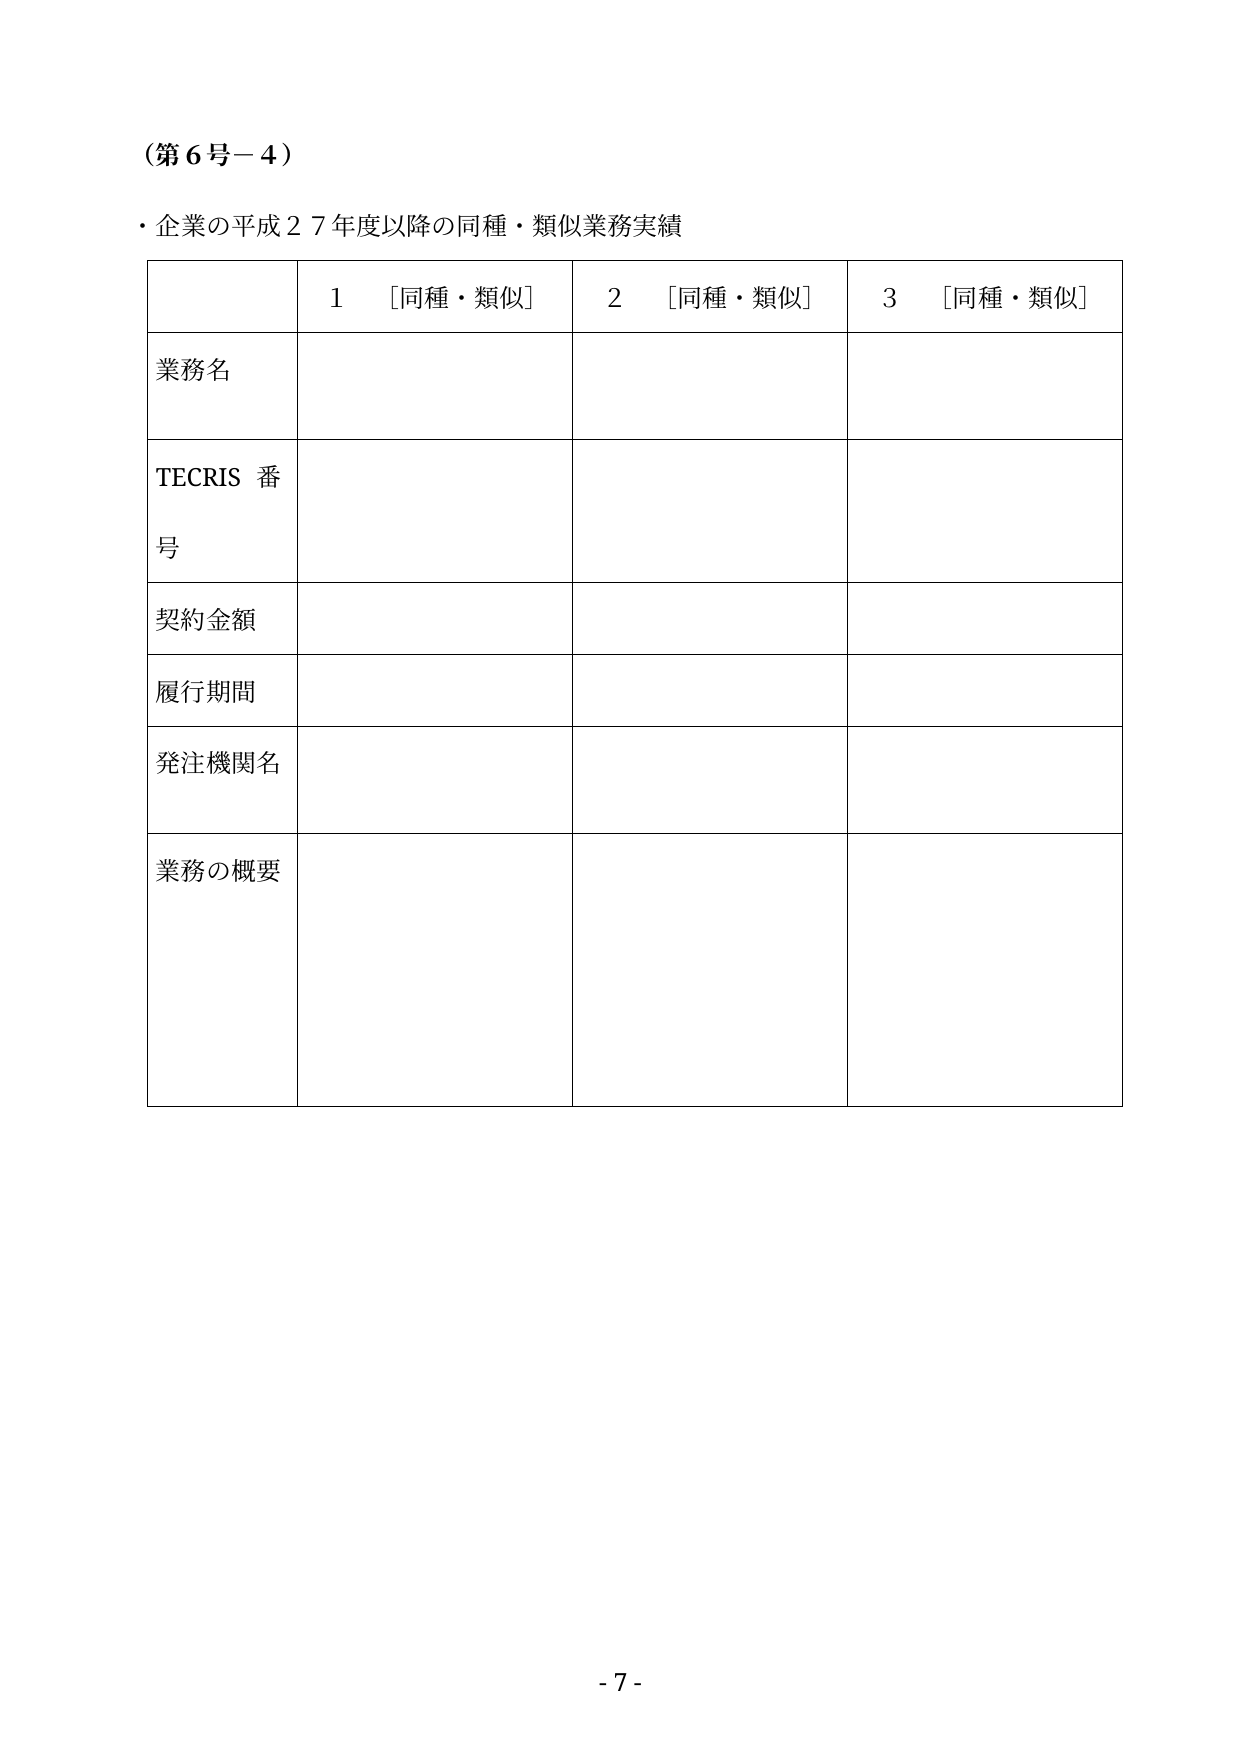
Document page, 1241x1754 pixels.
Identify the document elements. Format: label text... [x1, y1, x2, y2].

table_header ３ ［同種・類似］ [848, 261, 1122, 332]
table_cell [573, 834, 847, 1106]
table_cell 業務の概要 [148, 834, 297, 1106]
table_cell [298, 333, 572, 439]
table_cell 業務名 [148, 333, 297, 439]
table_cell [573, 583, 847, 654]
table_header １ ［同種・類似］ [298, 261, 572, 332]
table_header ２ ［同種・類似］ [573, 261, 847, 332]
table_cell 発注機関名 [148, 727, 297, 833]
table_cell [848, 583, 1122, 654]
text ・企業の平成２７年度以降の同種・類似業務実績 [131, 189, 1109, 260]
table_cell TECRIS番号 [148, 440, 297, 582]
table_cell [298, 440, 572, 582]
text （第６号－４） [131, 118, 1109, 189]
table_header [148, 261, 297, 332]
table_cell [573, 655, 847, 726]
table_cell [848, 834, 1122, 1106]
table_cell [848, 727, 1122, 833]
table_cell [573, 727, 847, 833]
table_cell [848, 655, 1122, 726]
table_cell [848, 440, 1122, 582]
table_cell [298, 655, 572, 726]
table_cell [298, 834, 572, 1106]
table_cell [298, 727, 572, 833]
table_cell 履行期間 [148, 655, 297, 726]
table_cell [298, 583, 572, 654]
table_cell 契約金額 [148, 583, 297, 654]
table_cell [573, 440, 847, 582]
table_cell [848, 333, 1122, 439]
table_cell [573, 333, 847, 439]
